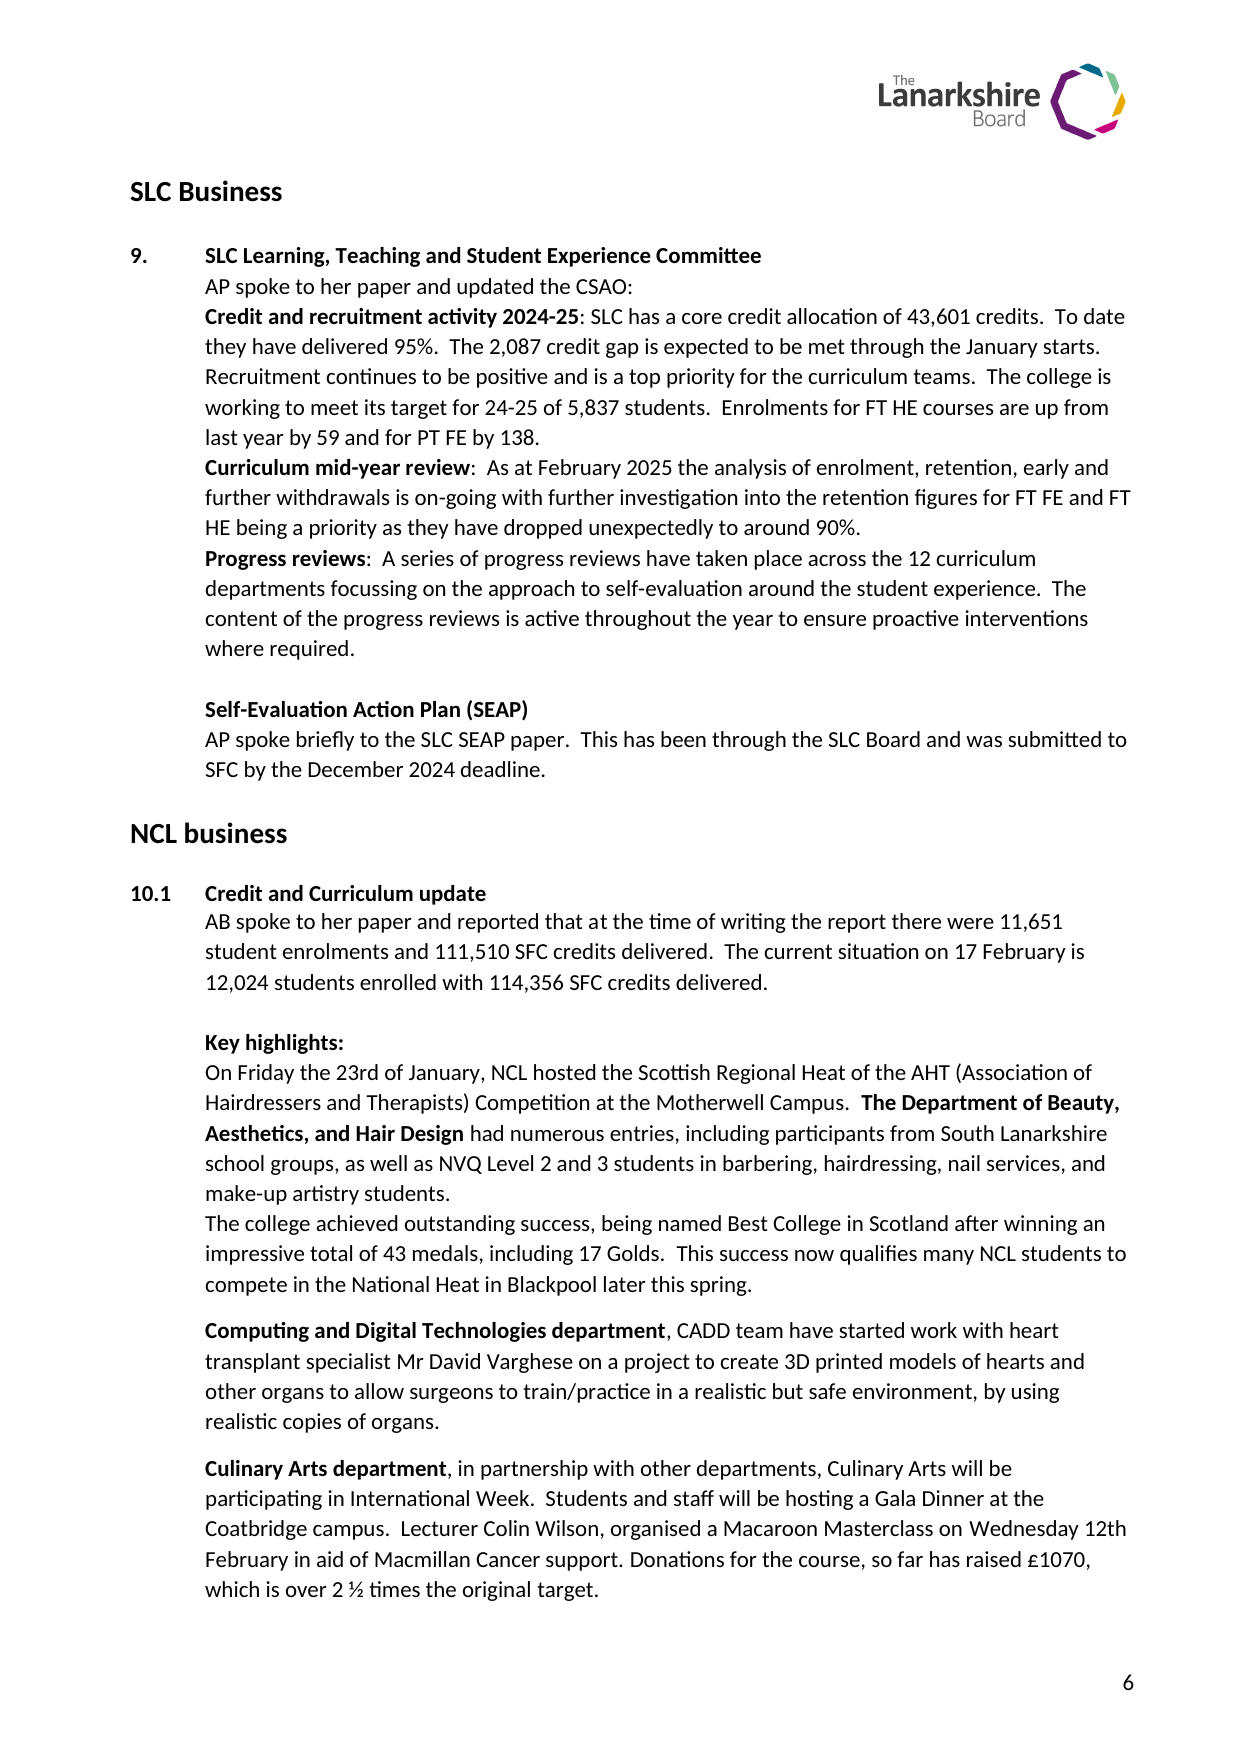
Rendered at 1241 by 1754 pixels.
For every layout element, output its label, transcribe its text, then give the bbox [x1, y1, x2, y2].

text Recruitment continues to be positive and is a top priority for the curriculum teams. The college is working to meet its target for 24-25 of 5,837 students. Enrolments for FT HE courses are up from last year by 59 and for PT FE by 138. [205, 362, 1134, 451]
text Self-Evaluation Action Plan (SEAP) [205, 695, 1134, 723]
picture [871, 59, 1134, 145]
text 10.1 Credit and Curriculum update [130, 879, 1134, 907]
text SLC Business [130, 173, 1134, 209]
text AP spoke briefly to the SLC SEAP paper. This has been through the SLC Board and was submitted to SFC by the December 2024 deadline. [130, 725, 1134, 783]
text NCL business [130, 816, 1134, 851]
text Credit and recruitment activity 2024-25: SLC has a core credit allocation of 43,601 credits. To date they have delivered 95%. The 2,087 credit gap is expected to be met through the January starts. [205, 302, 1134, 360]
text Culinary Arts department, in partnership with other departments, Culinary Arts will be participating in International Week. Students and staff will be hosting a Gala Dinner at the Coatbridge campus. Lecturer Colin Wilson, organised a Macaroon Masterclass on Wednesday 12th February in aid of Macmillan Cancer support. Donations for the course, so far has raised £1070, which is over 2 ½ times the original target. [205, 1454, 1134, 1603]
text 9. SLC Learning, Teaching and Student Experience Committee [130, 242, 1134, 270]
text Key highlights: [205, 1028, 1134, 1056]
text The college achieved outstanding success, being named Best College in Scotland after winning an impressive total of 43 medals, including 17 Golds. This success now qualifies many NCL students to compete in the National Heat in Blackpool later this spring. [205, 1209, 1134, 1298]
text On Friday the 23rd of January, NCL hosted the Scottish Regional Heat of the AHT (Association of Hairdressers and Therapists) Competition at the Motherwell Campus. The Department of Beauty, Aesthetics, and Hair Design had numerous entries, including participants from South Lanarkshire school groups, as well as NVQ Level 2 and 3 students in barbering, hairdressing, nail services, and make-up artistry students. [205, 1058, 1134, 1207]
text Curriculum mid-year review: As at February 2025 the analysis of enrolment, retention, early and further withdrawals is on-going with further investigation into the retention figures for FT FE and FT HE being a priority as they have dropped unexpectedly to around 90%. [205, 453, 1134, 542]
text Progress reviews: A series of progress reviews have taken place across the 12 curriculum departments focussing on the approach to self-evaluation around the student experience. The content of the progress reviews is active throughout the year to ensure proactive interventions where required. [130, 544, 1134, 662]
text AB spoke to her paper and reported that at the time of writing the report there were 11,651 student enrolments and 111,510 SFC credits delivered. The current situation on 17 February is 12,024 students enrolled with 114,356 SFC credits delivered. [205, 907, 1134, 996]
text Computing and Digital Technologies department, CADD team have started work with heart transplant specialist Mr David Varghese on a project to create 3D printed models of hearts and other organs to allow surgeons to train/practice in a realistic but safe environment, by using realistic copies of organs. [205, 1317, 1134, 1435]
text AP spoke to her paper and updated the CSAO: [130, 272, 1134, 300]
